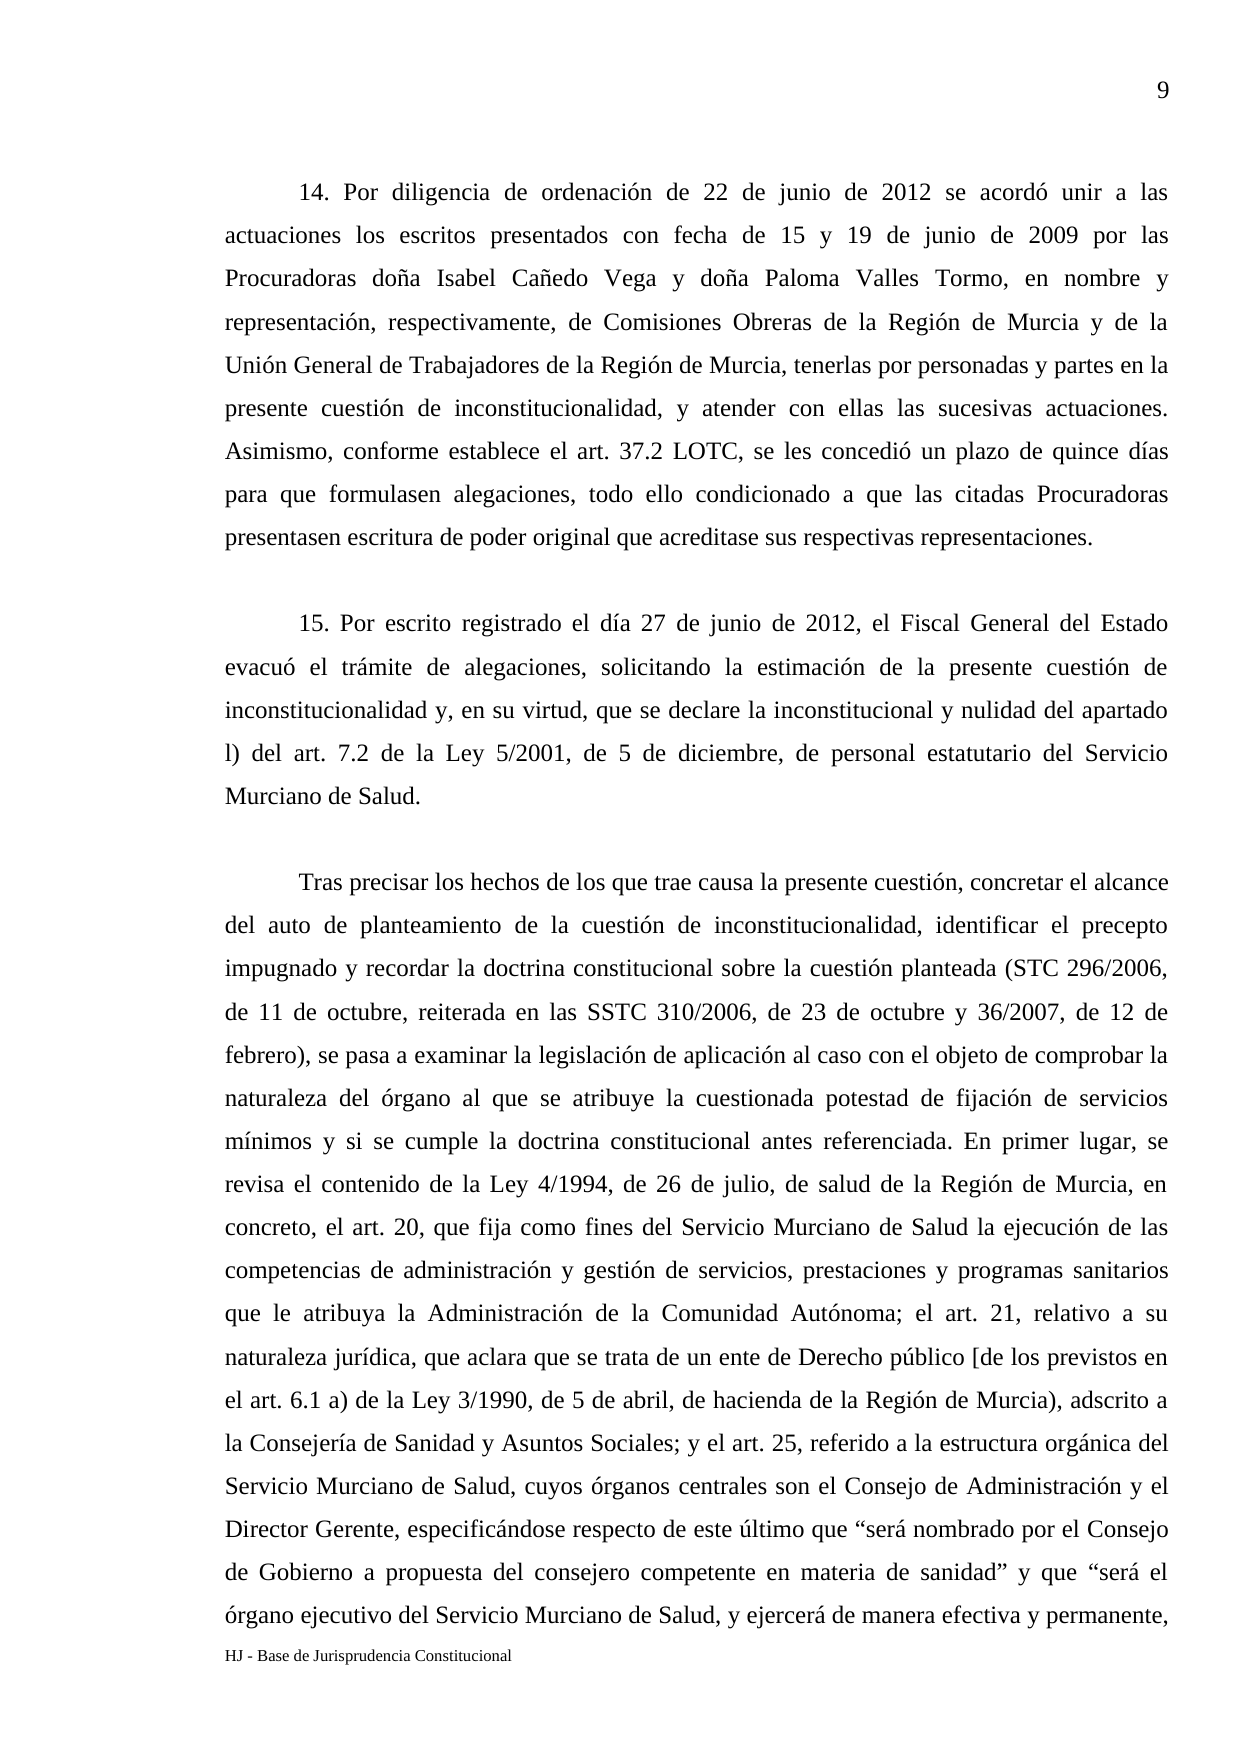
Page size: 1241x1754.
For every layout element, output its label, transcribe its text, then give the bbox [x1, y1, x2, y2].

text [224, 867, 1169, 1629]
text 15. Por escrito registrado el día 27 de junio de 2012, el Fiscal General del Estado evacuó el trámite de alegaciones, solicitando la estimación de la presente cuestión de inconstitucionalidad y, en su virtud, que se declare la inconstitucional y nulidad del apartado l) del art. 7.2 de la Ley 5/2001, de 5 de diciembre, de personal estatutario del Servicio Murciano de Salud. [224, 608, 1169, 810]
text 14. Por diligencia de ordenación de 22 de junio de 2012 se acordó unir a las actuaciones los escritos presentados con fecha de 15 y 19 de junio de 2009 por las Procuradoras doña Isabel Cañedo Vega y doña Paloma Valles Tormo, en nombre y representación, respectivamente, de Comisiones Obreras de la Región de Murcia y de la Unión General de Trabajadores de la Región de Murcia, tenerlas por personadas y partes en la presente cuestión de inconstitucionalidad, y atender con ellas las sucesivas actuaciones. Asimismo, conforme establece el art. 37.2 LOTC, se les concedió un plazo de quince días para que formulasen alegaciones, todo ello condicionado a que las citadas Procuradoras presentasen escritura de poder original que acreditase sus respectivas representaciones. [224, 177, 1169, 551]
